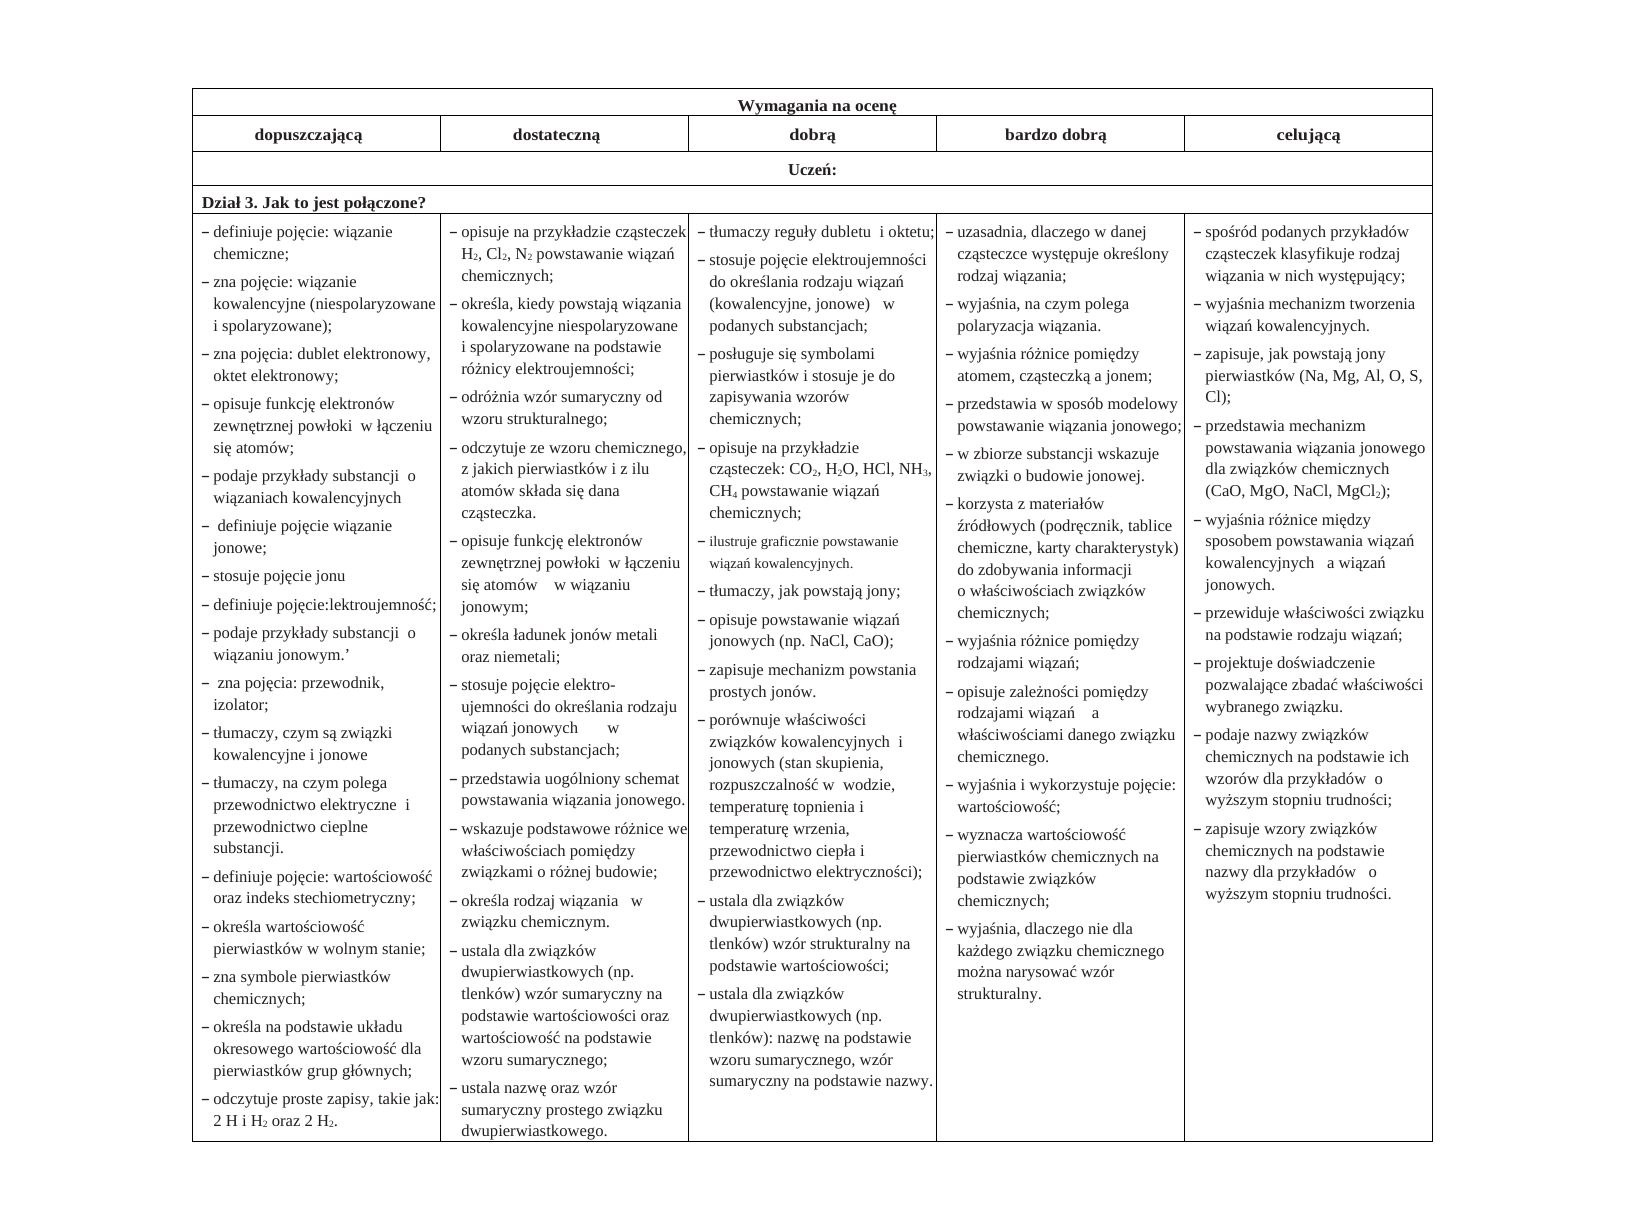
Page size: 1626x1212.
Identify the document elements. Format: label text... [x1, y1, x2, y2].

table_cell spośród podanych przykładów cząsteczek klasyfikuje rodzaj wiązania w nich występujący; wyjaśnia mechanizm tworzenia wiązań kowalencyjnych. zapisuje, jak powstają jony pierwiastków (Na, Mg, Al, O, S, Cl); przedstawia mechanizm powstawania wiązania jonowego dla związków chemicznych (CaO, MgO, NaCl, MgCl2); wyjaśnia różnice między sposobem powstawania wiązań kowalencyjnych a wiązań jonowych. przewiduje właściwości związku na podstawie rodzaju wiązań; projektuje doświadczenie pozwalające zbadać właściwości wybranego związku. podaje nazwy związków chemicznych na podstawie ich wzorów dla przykładów o wyższym stopniu trudności; zapisuje wzory związków chemicznych na podstawie nazwy dla przykładów o wyższym stopniu trudności. [1185, 214, 1432, 1141]
table_cell dobrą [689, 116, 936, 151]
table_cell opisuje na przykładzie cząsteczek H2, Cl2, N2 powstawanie wiązań chemicznych; określa, kiedy powstają wiązania kowalencyjne niespolaryzowane i spolaryzowane na podstawie różnicy elektroujemności; odróżnia wzór sumaryczny od wzoru strukturalnego; odczytuje ze wzoru chemicznego, z jakich pierwiastków i z ilu atomów składa się dana cząsteczka. opisuje funkcję elektronów zewnętrznej powłoki w łączeniu się atomów w wiązaniu jonowym; określa ładunek jonów metali oraz niemetali; stosuje pojęcie elektro- ujemności do określania rodzaju wiązań jonowych w podanych substancjach; przedstawia uogólniony schemat powstawania wiązania jonowego. wskazuje podstawowe różnice we właściwościach pomiędzy związkami o różnej budowie; określa rodzaj wiązania w związku chemicznym. ustala dla związków dwupierwiastkowych (np. tlenków) wzór sumaryczny na podstawie wartościowości oraz wartościowość na podstawie wzoru sumarycznego; ustala nazwę oraz wzór sumaryczny prostego związku dwupierwiastkowego. [441, 214, 688, 1141]
table_cell definiuje pojęcie: wiązanie chemiczne; zna pojęcie: wiązanie kowalencyjne (niespolaryzowane i spolaryzowane); zna pojęcia: dublet elektronowy, oktet elektronowy; opisuje funkcję elektronów zewnętrznej powłoki w łączeniu się atomów; podaje przykłady substancji o wiązaniach kowalencyjnych definiuje pojęcie wiązanie jonowe; stosuje pojęcie jonu definiuje pojęcie:lektroujemność; podaje przykłady substancji o wiązaniu jonowym.’ zna pojęcia: przewodnik, izolator; tłumaczy, czym są związki kowalencyjne i jonowe tłumaczy, na czym polega przewodnictwo elektryczne i przewodnictwo cieplne substancji. definiuje pojęcie: wartościowość oraz indeks stechiometryczny; określa wartościowość pierwiastków w wolnym stanie; zna symbole pierwiastków chemicznych; określa na podstawie układu okresowego wartościowość dla pierwiastków grup głównych; odczytuje proste zapisy, takie jak: 2 H i H2 oraz 2 H2. [193, 214, 440, 1141]
table_cell Uczeń: [193, 152, 1432, 185]
table_cell celującą [1185, 116, 1432, 151]
table_header Wymagania na ocenę [193, 89, 1432, 115]
table_cell dostateczną [441, 116, 688, 151]
table_cell tłumaczy reguły dubletu i oktetu; stosuje pojęcie elektroujemności do określania rodzaju wiązań (kowalencyjne, jonowe) w podanych substancjach; posługuje się symbolami pierwiastków i stosuje je do zapisywania wzorów chemicznych; opisuje na przykładzie cząsteczek: CO2, H2O, HCl, NH3, CH4 powstawanie wiązań chemicznych; ilustruje graficznie powstawanie wiązań kowalencyjnych. tłumaczy, jak powstają jony; opisuje powstawanie wiązań jonowych (np. NaCl, CaO); zapisuje mechanizm powstania prostych jonów. porównuje właściwości związków kowalencyjnych i jonowych (stan skupienia, rozpuszczalność w wodzie, temperaturę topnienia i temperaturę wrzenia, przewodnictwo ciepła i przewodnictwo elektryczności); ustala dla związków dwupierwiastkowych (np. tlenków) wzór strukturalny na podstawie wartościowości; ustala dla związków dwupierwiastkowych (np. tlenków): nazwę na podstawie wzoru sumarycznego, wzór sumaryczny na podstawie nazwy. [689, 214, 936, 1141]
table_cell Dział 3. Jak to jest połączone? [193, 186, 1432, 212]
table_cell dopuszczającą [193, 116, 440, 151]
table_cell bardzo dobrą [937, 116, 1184, 151]
table_cell uzasadnia, dlaczego w danej cząsteczce występuje określony rodzaj wiązania; wyjaśnia, na czym polega polaryzacja wiązania. wyjaśnia różnice pomiędzy atomem, cząsteczką a jonem; przedstawia w sposób modelowy powstawanie wiązania jonowego; w zbiorze substancji wskazuje związki o budowie jonowej. korzysta z materiałów źródłowych (podręcznik, tablice chemiczne, karty charakterystyk) do zdobywania informacji o właściwościach związków chemicznych; wyjaśnia różnice pomiędzy rodzajami wiązań; opisuje zależności pomiędzy rodzajami wiązań a właściwościami danego związku chemicznego. wyjaśnia i wykorzystuje pojęcie: wartościowość; wyznacza wartościowość pierwiastków chemicznych na podstawie związków chemicznych; wyjaśnia, dlaczego nie dla każdego związku chemicznego można narysować wzór strukturalny. [937, 214, 1184, 1141]
